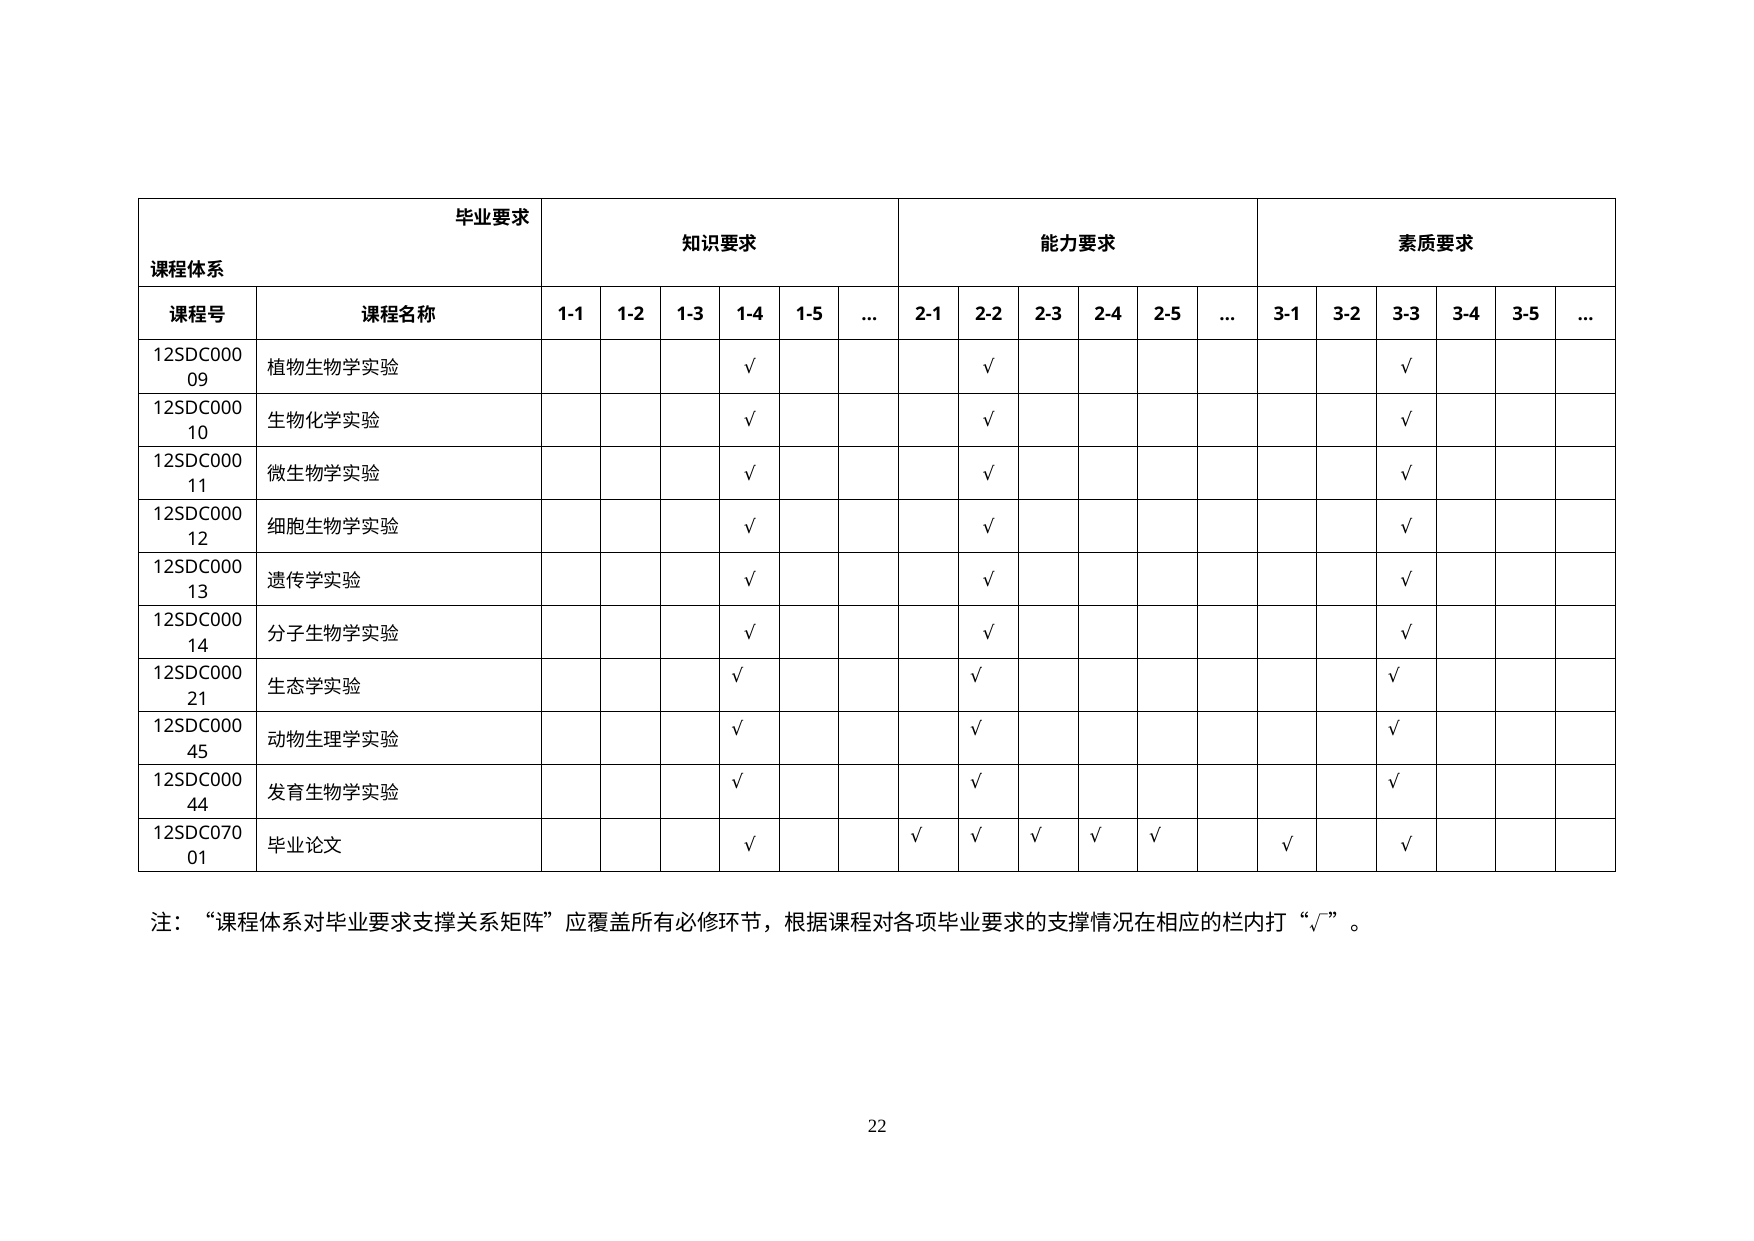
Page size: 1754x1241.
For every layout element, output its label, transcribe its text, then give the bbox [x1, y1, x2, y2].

table_cell [661, 553, 719, 605]
table_cell [1437, 765, 1495, 817]
table_cell [1437, 712, 1495, 764]
table_cell [1138, 340, 1197, 392]
table_cell [1437, 553, 1495, 605]
table_cell [1556, 765, 1615, 817]
table_cell [1138, 553, 1197, 605]
table_cell [1079, 394, 1137, 446]
table_cell [1258, 659, 1316, 711]
table_cell [1437, 659, 1495, 711]
table_cell [1198, 500, 1257, 552]
table_cell [1317, 447, 1376, 499]
table_cell [601, 447, 660, 499]
table_cell [1138, 765, 1197, 817]
table_cell 课程号 [139, 287, 256, 339]
table_cell √ [959, 500, 1018, 552]
table_cell 12SDC00014 [139, 606, 256, 658]
table_cell [1198, 394, 1257, 446]
table_cell [1079, 606, 1137, 658]
table_cell [780, 553, 838, 605]
table_cell 细胞生物学实验 [257, 500, 541, 552]
table_cell 2-4 [1079, 287, 1137, 339]
table_cell √ [959, 606, 1018, 658]
table_cell [1496, 500, 1555, 552]
table_cell [542, 447, 600, 499]
table_cell √ [1377, 659, 1436, 711]
table_cell √ [1377, 394, 1436, 446]
table_cell [1019, 447, 1078, 499]
table_cell [1019, 394, 1078, 446]
table_cell 微生物学实验 [257, 447, 541, 499]
table_cell [542, 765, 600, 817]
table_cell 3-2 [1317, 287, 1376, 339]
table_cell [899, 712, 958, 764]
table_cell [661, 606, 719, 658]
table_cell √ [1019, 819, 1078, 871]
table_cell [1437, 819, 1495, 871]
table_cell [1437, 340, 1495, 392]
table_cell [1079, 553, 1137, 605]
table_cell 分子生物学实验 [257, 606, 541, 658]
table_cell √ [1377, 447, 1436, 499]
table_cell √ [1138, 819, 1197, 871]
table_cell [1496, 765, 1555, 817]
table_cell [839, 712, 898, 764]
table_cell [899, 765, 958, 817]
table_cell [1258, 765, 1316, 817]
table_cell [1556, 340, 1615, 392]
table_cell [1556, 500, 1615, 552]
table_cell 1-2 [601, 287, 660, 339]
table_cell [899, 394, 958, 446]
table_cell 12SDC00044 [139, 765, 256, 817]
table_cell [542, 500, 600, 552]
table_cell [1556, 553, 1615, 605]
table_cell 12SDC00021 [139, 659, 256, 711]
table_cell √ [720, 606, 779, 658]
table_cell [1317, 394, 1376, 446]
table_cell √ [720, 394, 779, 446]
table_cell 12SDC00009 [139, 340, 256, 392]
table_cell 12SDC00011 [139, 447, 256, 499]
table_cell [1496, 394, 1555, 446]
table_cell [1198, 765, 1257, 817]
table_cell [780, 500, 838, 552]
table_cell [1079, 340, 1137, 392]
table_cell [780, 340, 838, 392]
table_cell [1317, 340, 1376, 392]
table_cell [1258, 712, 1316, 764]
table_cell [1198, 553, 1257, 605]
table_cell 动物生理学实验 [257, 712, 541, 764]
table_cell [1198, 447, 1257, 499]
table_cell √ [899, 819, 958, 871]
table_cell [1437, 447, 1495, 499]
table_cell [1258, 500, 1316, 552]
table_cell √ [959, 553, 1018, 605]
table_cell 12SDC00045 [139, 712, 256, 764]
table_cell 毕业论文 [257, 819, 541, 871]
table_cell [661, 340, 719, 392]
table_cell [1138, 394, 1197, 446]
table_cell 生物化学实验 [257, 394, 541, 446]
table_cell [1198, 659, 1257, 711]
table_cell [1138, 659, 1197, 711]
table_cell 2-5 [1138, 287, 1197, 339]
table_cell [1556, 606, 1615, 658]
table_cell 1-3 [661, 287, 719, 339]
table_cell [1496, 606, 1555, 658]
table_cell √ [720, 340, 779, 392]
table_cell [1019, 340, 1078, 392]
table_cell [542, 712, 600, 764]
table_cell [1138, 606, 1197, 658]
table_cell [899, 659, 958, 711]
table_cell [780, 394, 838, 446]
table_cell [1317, 553, 1376, 605]
table_cell [601, 553, 660, 605]
table_cell 2-1 [899, 287, 958, 339]
table_cell [1079, 500, 1137, 552]
table_cell [839, 606, 898, 658]
table_cell [839, 340, 898, 392]
table_cell [661, 765, 719, 817]
table_cell [542, 340, 600, 392]
table_cell [780, 765, 838, 817]
table_cell [839, 819, 898, 871]
table_cell [601, 500, 660, 552]
table_cell 12SDC07001 [139, 819, 256, 871]
table_cell 12SDC00013 [139, 553, 256, 605]
table_cell [1019, 606, 1078, 658]
table_cell √ [1377, 712, 1436, 764]
table_cell √ [1377, 553, 1436, 605]
table_header 素质要求 [1258, 199, 1615, 286]
table_cell [1258, 606, 1316, 658]
table_cell [1258, 447, 1316, 499]
table_header 能力要求 [899, 199, 1257, 286]
table_cell [601, 340, 660, 392]
table_cell [1317, 500, 1376, 552]
table_cell √ [959, 819, 1018, 871]
table_cell [661, 819, 719, 871]
table_cell [780, 447, 838, 499]
table_cell √ [720, 447, 779, 499]
table_cell [839, 394, 898, 446]
table_cell [1317, 819, 1376, 871]
table_cell [601, 606, 660, 658]
table_cell [661, 447, 719, 499]
table_cell 2-2 [959, 287, 1018, 339]
table_cell [1079, 659, 1137, 711]
table_cell [780, 712, 838, 764]
table_cell 1-1 [542, 287, 600, 339]
table_cell [1079, 712, 1137, 764]
table_cell 12SDC00010 [139, 394, 256, 446]
table_cell [780, 659, 838, 711]
table_cell [1496, 340, 1555, 392]
table_cell [839, 765, 898, 817]
table_cell [601, 394, 660, 446]
table_cell 发育生物学实验 [257, 765, 541, 817]
table_cell √ [1377, 819, 1436, 871]
table_cell [1556, 447, 1615, 499]
table_cell [1019, 765, 1078, 817]
table_cell [1556, 712, 1615, 764]
table_cell 3-4 [1437, 287, 1495, 339]
table_cell [899, 447, 958, 499]
table_cell [1556, 394, 1615, 446]
table_cell √ [1377, 606, 1436, 658]
table_cell [1079, 447, 1137, 499]
table_cell [899, 553, 958, 605]
table_cell √ [959, 712, 1018, 764]
table_cell [899, 500, 958, 552]
table_cell 1-5 [780, 287, 838, 339]
table_cell [1138, 447, 1197, 499]
table_cell [1198, 712, 1257, 764]
table_cell [839, 553, 898, 605]
table_cell [661, 712, 719, 764]
table_cell √ [720, 500, 779, 552]
table_cell [661, 500, 719, 552]
table_cell √ [720, 712, 779, 764]
table_cell 3-5 [1496, 287, 1555, 339]
table_cell [1556, 659, 1615, 711]
table_cell 3-1 [1258, 287, 1316, 339]
table_cell [1019, 659, 1078, 711]
table_cell 遗传学实验 [257, 553, 541, 605]
table_cell √ [720, 659, 779, 711]
table_cell [1138, 712, 1197, 764]
table_header 知识要求 [542, 199, 898, 286]
table_cell [1496, 553, 1555, 605]
table_cell [839, 500, 898, 552]
table_cell [1198, 819, 1257, 871]
table_cell [1198, 606, 1257, 658]
table_cell [601, 819, 660, 871]
table_cell [1317, 765, 1376, 817]
table_cell √ [959, 765, 1018, 817]
table_cell √ [959, 340, 1018, 392]
table_cell [1258, 340, 1316, 392]
table_cell 2-3 [1019, 287, 1078, 339]
table_cell √ [959, 447, 1018, 499]
table_cell [542, 394, 600, 446]
table_cell 1-4 [720, 287, 779, 339]
table_cell … [1556, 287, 1615, 339]
table_cell √ [959, 659, 1018, 711]
table_cell √ [1258, 819, 1316, 871]
table_cell [780, 606, 838, 658]
table_cell [601, 712, 660, 764]
table_cell [1258, 553, 1316, 605]
table_cell [542, 819, 600, 871]
table_cell √ [720, 553, 779, 605]
table_cell √ [720, 819, 779, 871]
table_cell 生态学实验 [257, 659, 541, 711]
table_cell [1496, 712, 1555, 764]
table_cell 植物生物学实验 [257, 340, 541, 392]
table_cell [542, 553, 600, 605]
table_cell 12SDC00012 [139, 500, 256, 552]
table_cell [1198, 340, 1257, 392]
table_cell √ [1377, 765, 1436, 817]
table_cell [1138, 500, 1197, 552]
table_cell [542, 659, 600, 711]
table_cell [601, 659, 660, 711]
table_cell … [1198, 287, 1257, 339]
table_cell √ [1377, 340, 1436, 392]
table_cell [1019, 500, 1078, 552]
table_cell [899, 340, 958, 392]
table_cell √ [959, 394, 1018, 446]
table_cell 课程名称 [257, 287, 541, 339]
table_cell [1496, 659, 1555, 711]
table_cell [780, 819, 838, 871]
table_cell [1258, 394, 1316, 446]
table_cell [661, 659, 719, 711]
table_cell √ [720, 765, 779, 817]
table_cell [1019, 553, 1078, 605]
table_cell [899, 606, 958, 658]
table_header 毕业要求 课程体系 [139, 199, 541, 286]
table_cell [1317, 606, 1376, 658]
table_cell [542, 606, 600, 658]
text 注：“课程体系对毕业要求支撑关系矩阵”应覆盖所有必修环节，根据课程对各项毕业要求的支撑情况在相应的栏内打“√”。 [150, 904, 1604, 937]
table_cell [1437, 394, 1495, 446]
table_cell [839, 447, 898, 499]
table_cell [1437, 500, 1495, 552]
table_cell [1079, 765, 1137, 817]
table_cell [1496, 819, 1555, 871]
table_cell √ [1377, 500, 1436, 552]
table_cell [1317, 712, 1376, 764]
table_cell 3-3 [1377, 287, 1436, 339]
table_cell [601, 765, 660, 817]
table_cell [839, 659, 898, 711]
table_cell [1496, 447, 1555, 499]
table_cell √ [1079, 819, 1137, 871]
table_cell [1437, 606, 1495, 658]
table_cell [661, 394, 719, 446]
table_cell … [839, 287, 898, 339]
table_cell [1019, 712, 1078, 764]
table_cell [1317, 659, 1376, 711]
table_cell [1556, 819, 1615, 871]
